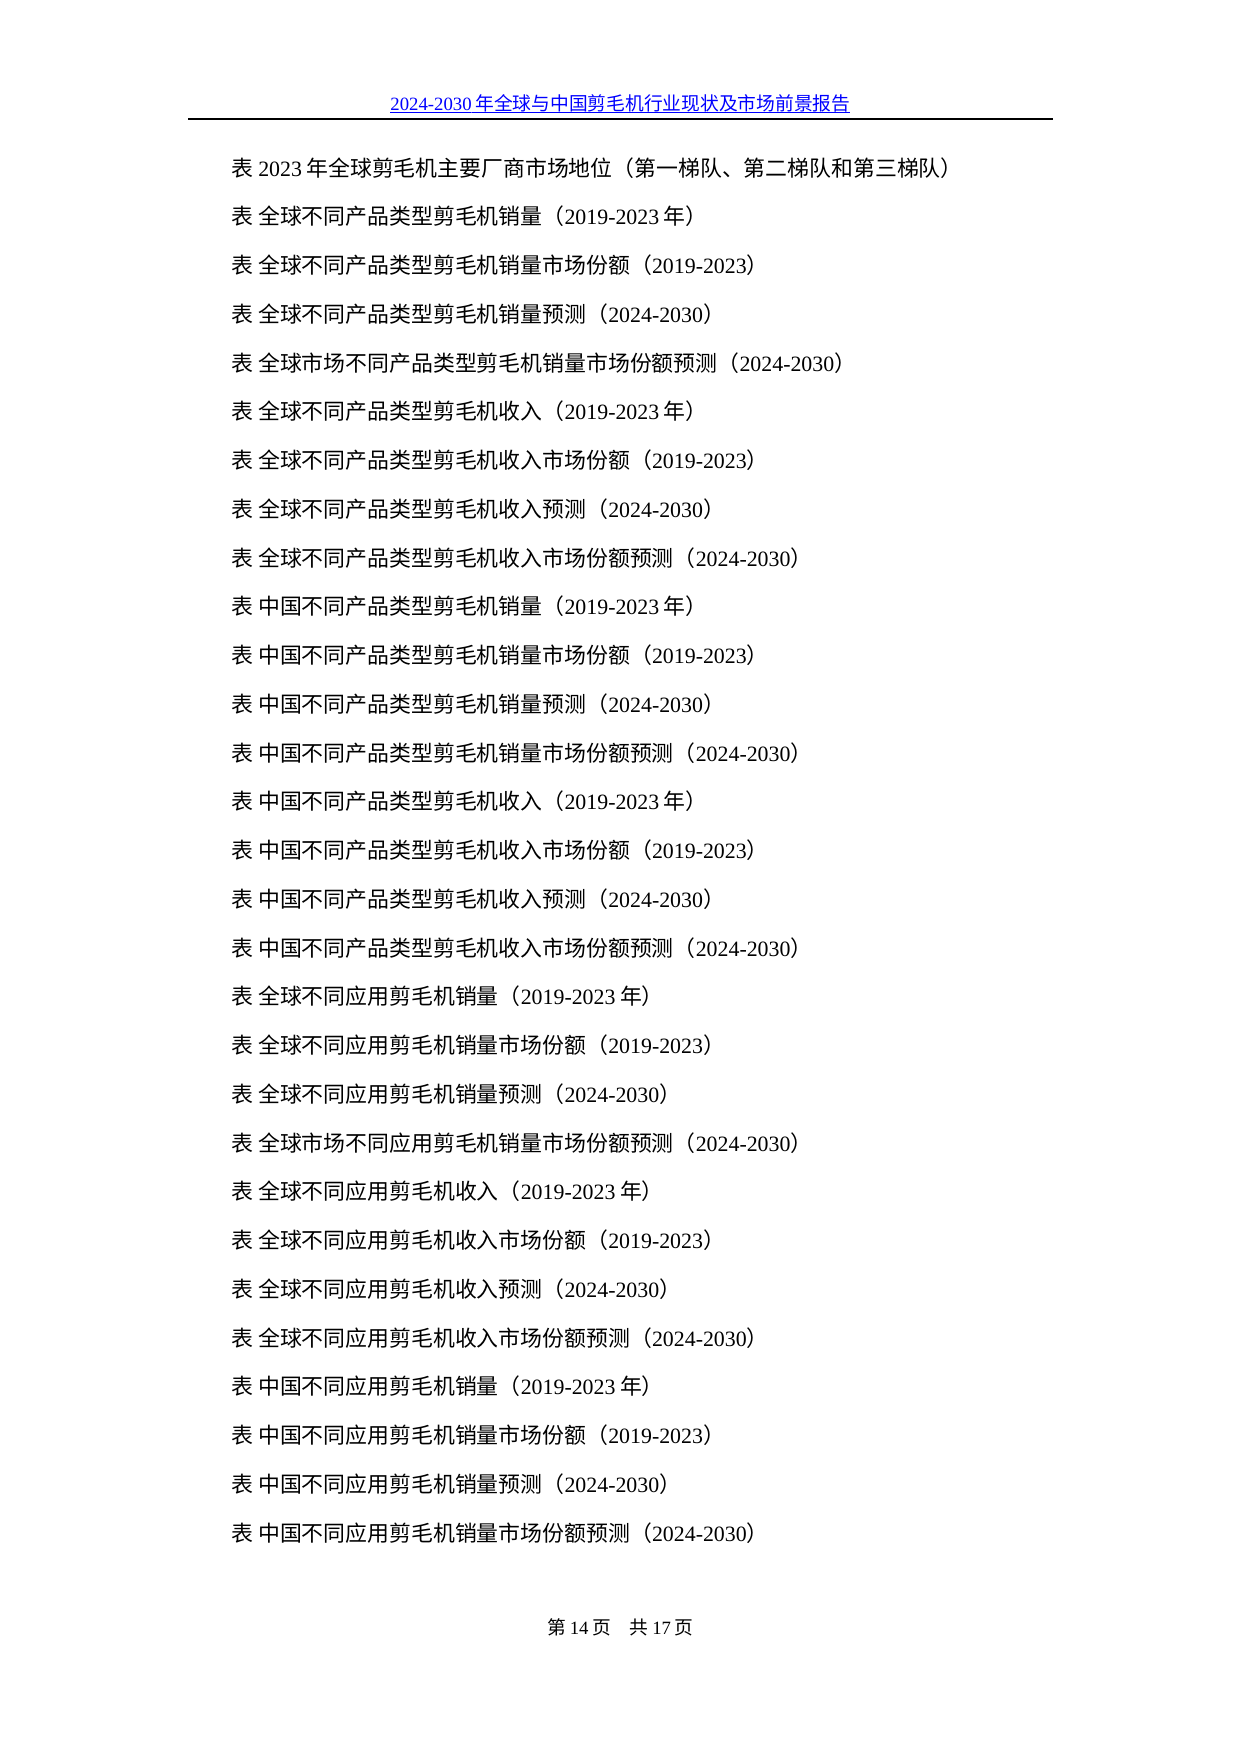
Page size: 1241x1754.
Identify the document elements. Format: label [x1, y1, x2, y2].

text [187, 150, 1053, 1548]
